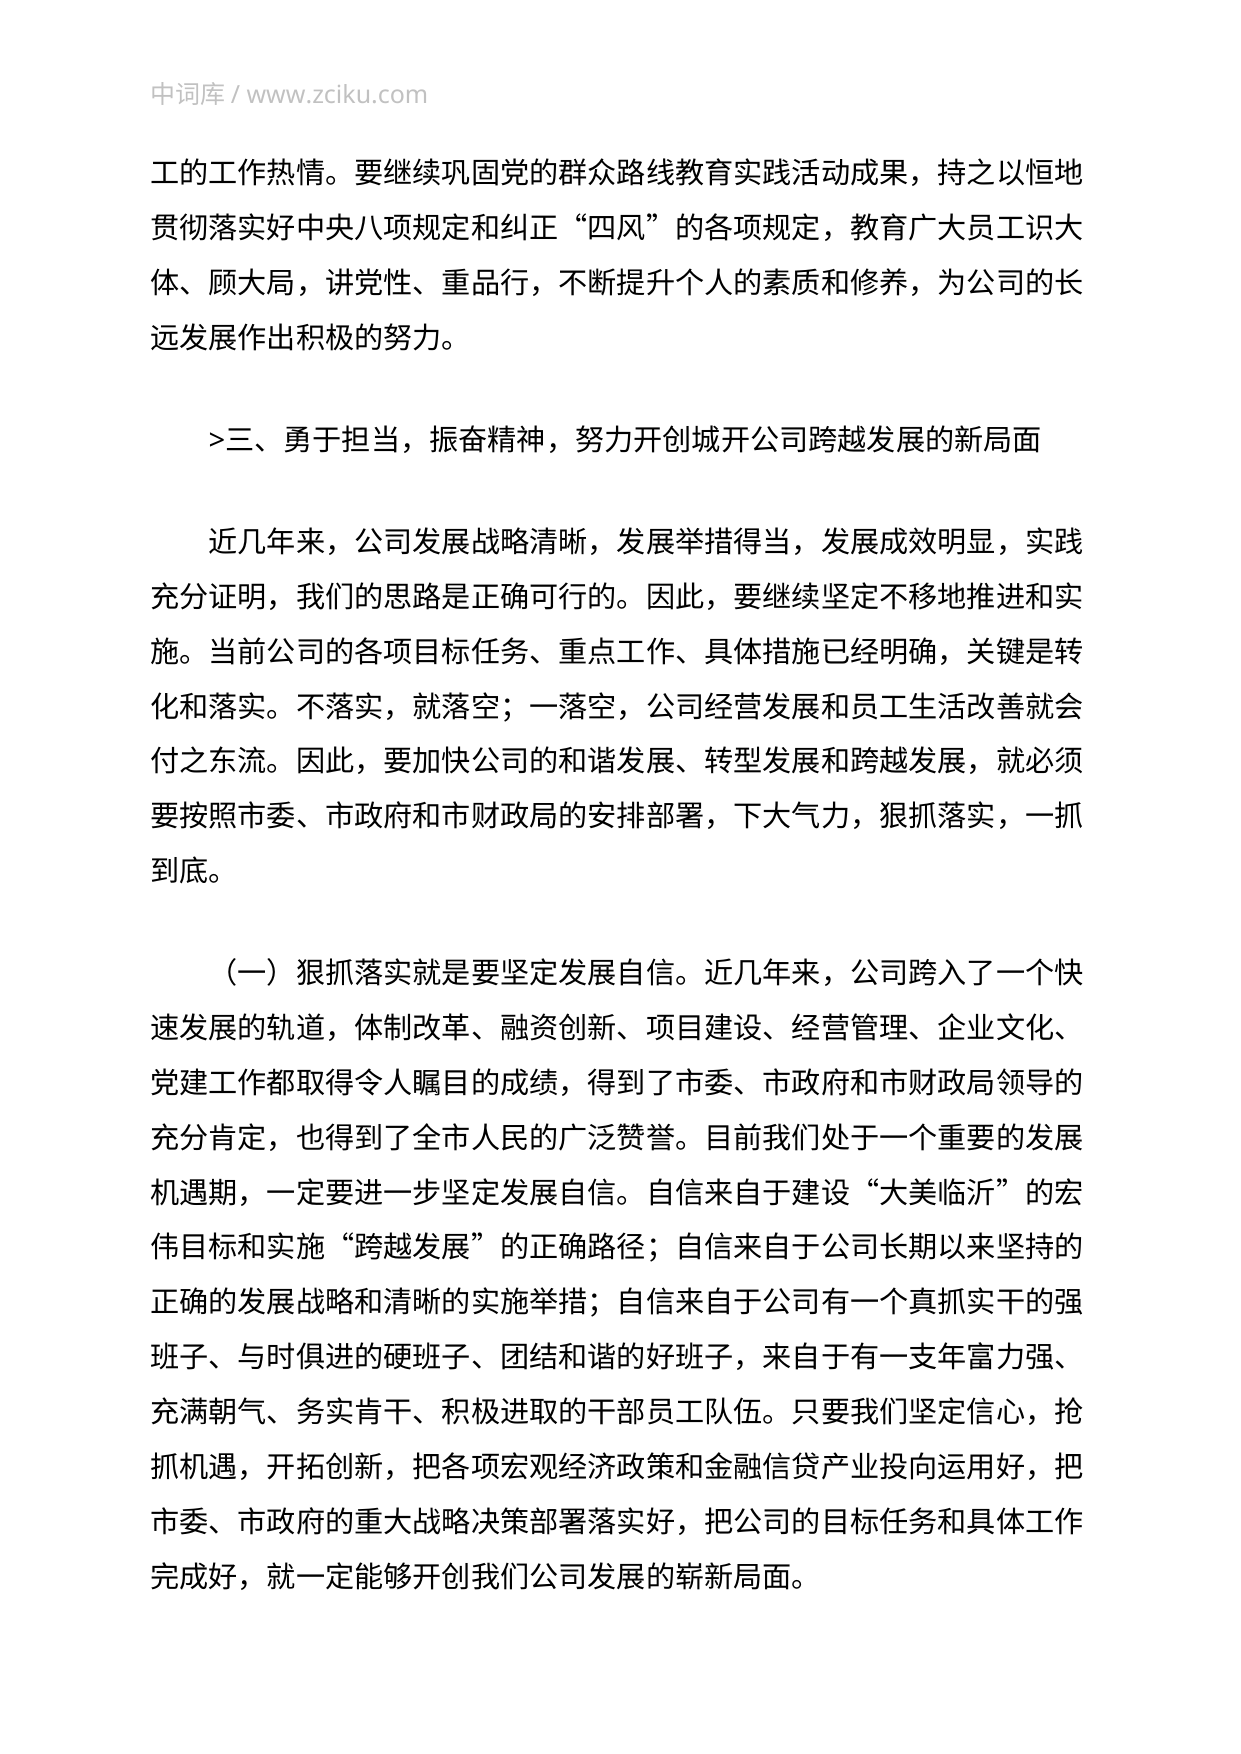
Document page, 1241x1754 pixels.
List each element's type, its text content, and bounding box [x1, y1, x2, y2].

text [150, 150, 1090, 357]
text 近几年来，公司发展战略清晰，发展举措得当，发展成效明显，实践充分证明，我们的思路是正确可行的。因此，要继续坚定不移地推进和实施。当前公司的各项目标任务、重点工作、具体措施已经明确，关键是转化和落实。不落实，就落空；一落空，公司经营发展和员工生活改善就会付之东流。因此，要加快公司的和谐发展、转型发展和跨越发展，就必须要按照市委、市政府和市财政局的安排部署，下大气力，狠抓落实，一抓到底。 [150, 518, 1090, 890]
text >三、勇于担当，振奋精神，努力开创城开公司跨越发展的新局面 [150, 416, 1090, 459]
text （一）狠抓落实就是要坚定发展自信。近几年来，公司跨入了一个快速发展的轨道，体制改革、融资创新、项目建设、经营管理、企业文化、党建工作都取得令人瞩目的成绩，得到了市委、市政府和市财政局领导的充分肯定，也得到了全市人民的广泛赞誉。目前我们处于一个重要的发展机遇期，一定要进一步坚定发展自信。自信来自于建设“大美临沂”的宏伟目标和实施“跨越发展”的正确路径；自信来自于公司长期以来坚持的正确的发展战略和清晰的实施举措；自信来自于公司有一个真抓实干的强班子、与时俱进的硬班子、团结和谐的好班子，来自于有一支年富力强、充满朝气、务实肯干、积极进取的干部员工队伍。只要我们坚定信心，抢抓机遇，开拓创新，把各项宏观经济政策和金融信贷产业投向运用好，把市委、市政府的重大战略决策部署落实好，把公司的目标任务和具体工作完成好，就一定能够开创我们公司发展的崭新局面。 [150, 949, 1090, 1596]
